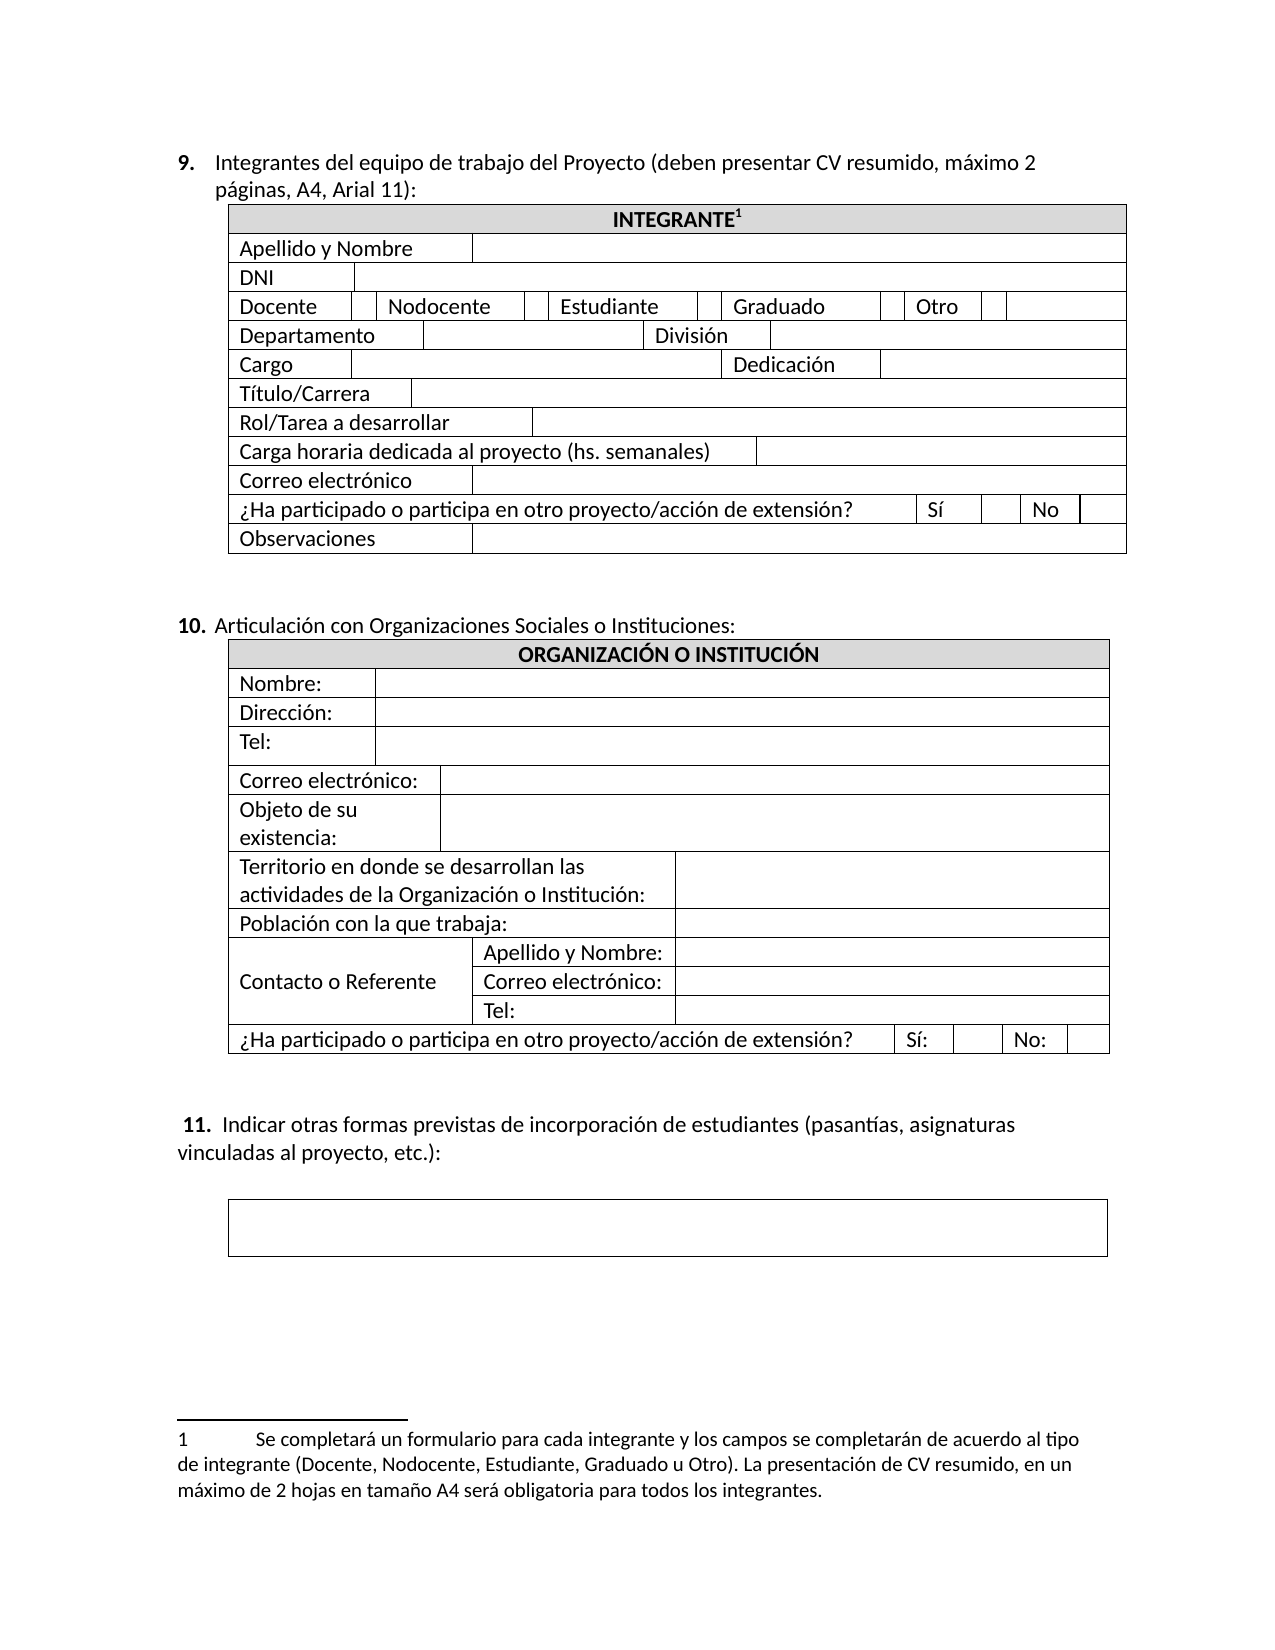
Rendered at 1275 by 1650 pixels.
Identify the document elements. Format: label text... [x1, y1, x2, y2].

table_cell [376, 727, 1109, 765]
table_cell [424, 321, 643, 349]
table_cell [698, 292, 721, 320]
table_cell [881, 350, 1126, 378]
table_cell [473, 234, 1126, 262]
table_cell [676, 909, 1109, 937]
table_cell [412, 379, 1126, 407]
table_cell [355, 263, 1126, 291]
list Integrantes del equipo de trabajo del Proyecto (deben presentar CV resumido, máximo 2 páginas, A4, Arial 11): [177, 148, 1098, 204]
table_cell [525, 292, 548, 320]
text 11. Indicar otras formas previstas de incorporación de estudiantes (pasantías, asignaturas vinculadas al proyecto, etc.): [177, 1110, 1098, 1166]
table_cell Tel: [229, 727, 375, 765]
table_cell Objeto de su existencia: [229, 795, 440, 851]
table_cell Dirección: [229, 698, 375, 726]
table_cell Título/Carrera [229, 379, 411, 407]
table_cell [676, 996, 1109, 1024]
table_cell No: [1003, 1025, 1067, 1053]
table_cell [352, 350, 721, 378]
table_cell [982, 292, 1006, 320]
table_cell Nombre: [229, 669, 375, 697]
table_cell Población con la que trabaja: [229, 909, 675, 937]
table_cell Estudiante [549, 292, 697, 320]
table_cell Graduado [722, 292, 880, 320]
table_header [229, 1200, 1107, 1256]
table_cell [757, 437, 1126, 465]
table_cell [954, 1025, 1002, 1053]
table_cell No [1021, 495, 1079, 523]
table_cell ¿Ha participado o participa en otro proyecto/acción de extensión? [229, 495, 916, 523]
table_cell [376, 698, 1109, 726]
table_cell [441, 795, 1109, 851]
table_cell Correo electrónico: [473, 967, 675, 995]
table_cell Rol/Tarea a desarrollar [229, 408, 532, 436]
table_cell Departamento [229, 321, 423, 349]
table_cell Territorio en donde se desarrollan las actividades de la Organización o Institución: [229, 852, 675, 908]
table_cell Dedicación [722, 350, 880, 378]
table_cell [676, 967, 1109, 995]
table_cell [533, 408, 1126, 436]
table_cell Carga horaria dedicada al proyecto (hs. semanales) [229, 437, 756, 465]
table_cell [473, 466, 1126, 494]
table_cell Cargo [229, 350, 351, 378]
table_cell [376, 669, 1109, 697]
table_cell [982, 495, 1020, 523]
table_cell DNI [229, 263, 354, 291]
table_cell [441, 766, 1109, 794]
table_header INTEGRANTE [229, 205, 1126, 233]
table_cell [881, 292, 904, 320]
table_cell Contacto o Referente [229, 938, 472, 1024]
list Articulación con Organizaciones Sociales o Instituciones: [177, 611, 1098, 639]
table_cell ¿Ha participado o participa en otro proyecto/acción de extensión? [229, 1025, 894, 1053]
table_cell Apellido y Nombre: [473, 938, 675, 966]
table_cell [352, 292, 376, 320]
table_cell Nodocente [377, 292, 524, 320]
table_cell Docente [229, 292, 351, 320]
table_cell Sí: [895, 1025, 953, 1053]
table_cell Tel: [473, 996, 675, 1024]
table_cell Observaciones [229, 524, 472, 552]
table_cell [1068, 1025, 1109, 1053]
table_cell Apellido y Nombre [229, 234, 472, 262]
table_cell [473, 524, 1126, 552]
table_header ORGANIZACIÓN O INSTITUCIÓN [229, 640, 1109, 668]
table_cell [676, 938, 1109, 966]
table_cell División [644, 321, 770, 349]
table_cell [676, 852, 1109, 908]
table_cell Correo electrónico [229, 466, 472, 494]
table_cell Correo electrónico: [229, 766, 440, 794]
table_cell [771, 321, 1126, 349]
table_cell Sí [917, 495, 981, 523]
table_cell Otro [905, 292, 981, 320]
table_cell [1081, 495, 1126, 523]
table_cell [1007, 292, 1126, 320]
